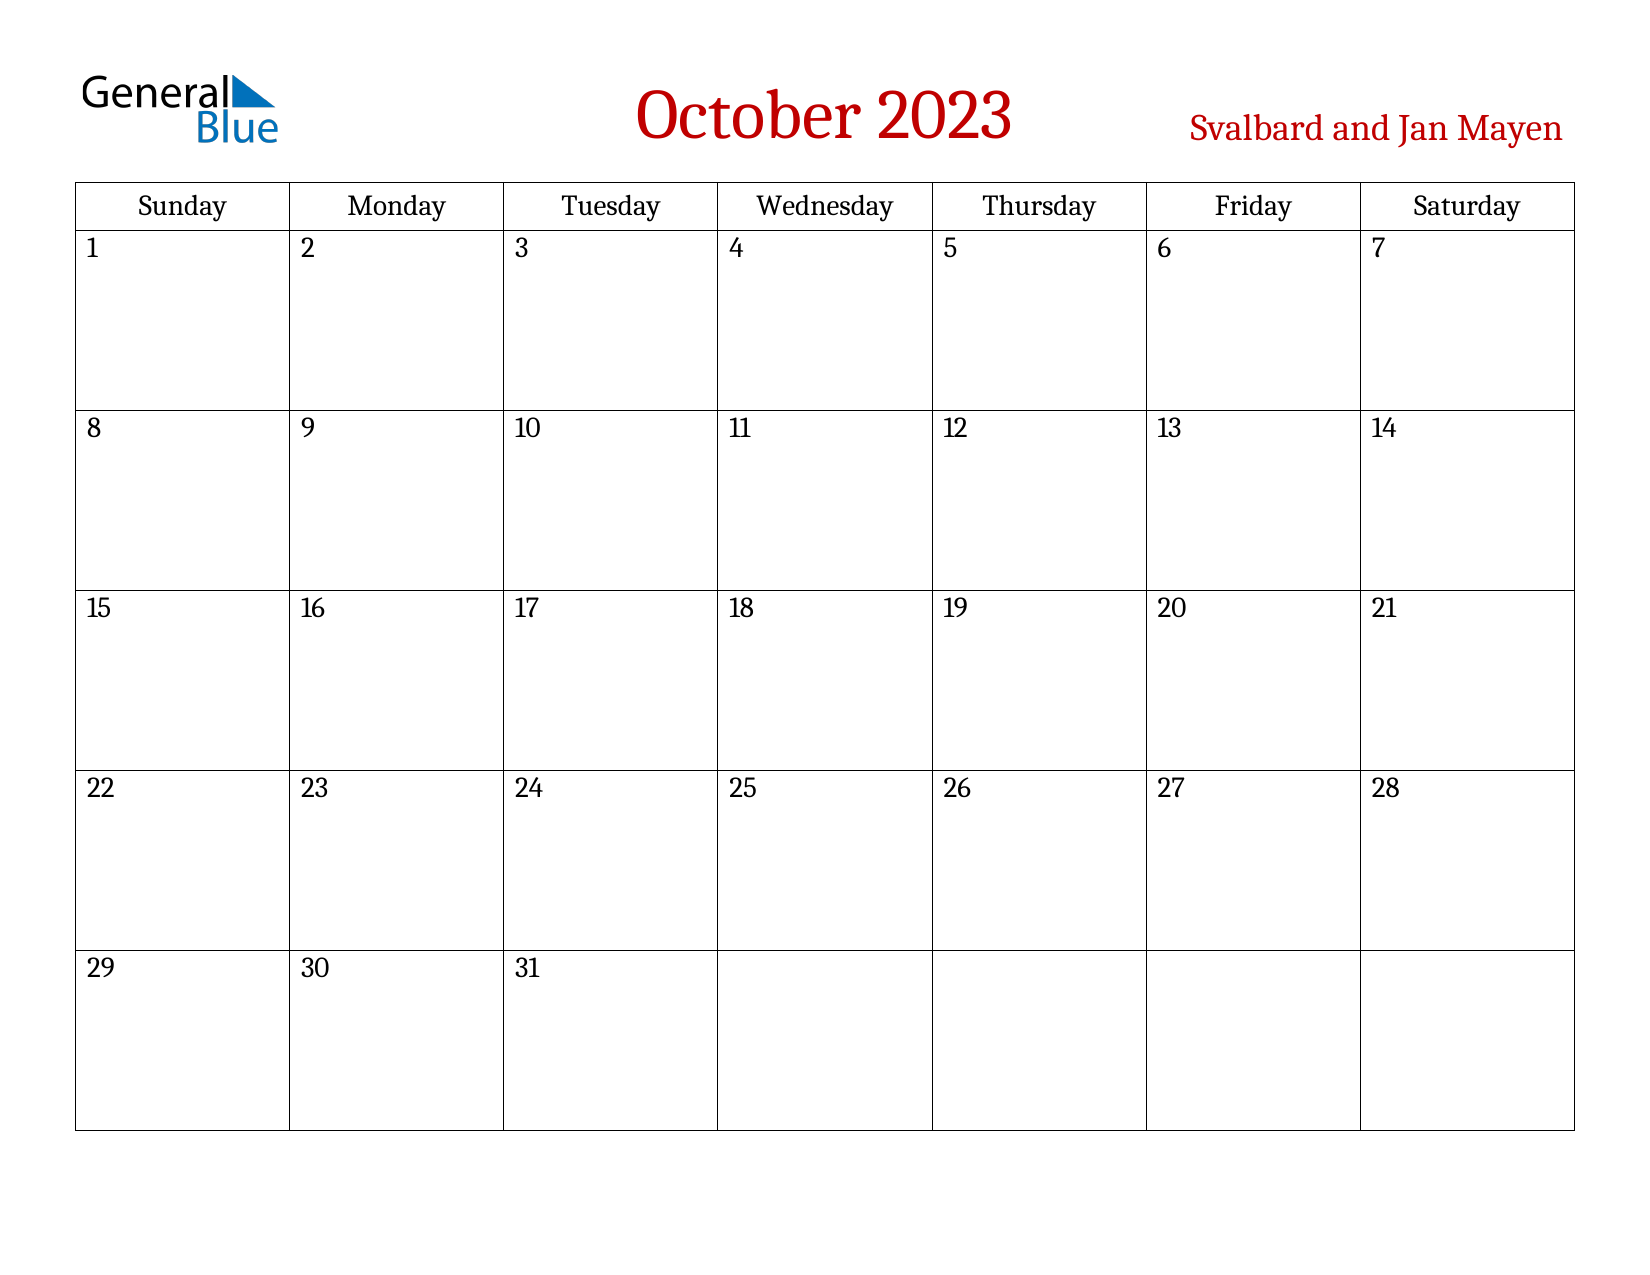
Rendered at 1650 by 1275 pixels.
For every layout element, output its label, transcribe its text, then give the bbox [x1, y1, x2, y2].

table_cell [504, 625, 717, 770]
table_cell 22 [76, 771, 289, 805]
table_cell 15 [76, 591, 289, 625]
table_cell Monday [290, 183, 503, 230]
table_cell 23 [290, 771, 503, 805]
table_cell [933, 445, 1146, 590]
table_cell [933, 265, 1146, 410]
table_cell [76, 985, 289, 1130]
table_cell 18 [718, 591, 932, 625]
table_cell 14 [1361, 411, 1574, 444]
table_cell [504, 805, 717, 950]
table_header [76, 75, 503, 182]
table_cell [76, 265, 289, 410]
table_cell 6 [1147, 231, 1360, 264]
table_cell 16 [290, 591, 503, 625]
table_cell [1361, 445, 1574, 590]
table_cell [718, 625, 932, 770]
table_cell [76, 805, 289, 950]
table_cell 17 [504, 591, 717, 625]
table_cell [1147, 805, 1360, 950]
table_cell 4 [718, 231, 932, 264]
table_cell [718, 951, 932, 985]
table_cell [290, 625, 503, 770]
table_header Svalbard and Jan Mayen [1146, 75, 1574, 182]
table_cell [290, 805, 503, 950]
table_cell [504, 445, 717, 590]
table_cell 31 [504, 951, 717, 985]
table_cell 9 [290, 411, 503, 444]
table_header October 2023 [504, 75, 1146, 182]
table_cell [718, 265, 932, 410]
table_cell [933, 625, 1146, 770]
table_cell [1361, 985, 1574, 1130]
table_cell [718, 445, 932, 590]
table_cell 5 [933, 231, 1146, 264]
table_cell [290, 445, 503, 590]
table_cell 25 [718, 771, 932, 805]
table_cell [1147, 985, 1360, 1130]
table_cell 29 [76, 951, 289, 985]
table_cell 12 [933, 411, 1146, 444]
table_cell 27 [1147, 771, 1360, 805]
table_cell [1147, 951, 1360, 985]
table_cell 2 [290, 231, 503, 264]
table_cell [76, 445, 289, 590]
table_cell [718, 805, 932, 950]
table_cell [718, 985, 932, 1130]
table_cell [76, 625, 289, 770]
table_cell Saturday [1361, 183, 1574, 230]
table_cell [1361, 265, 1574, 410]
table_cell [1147, 265, 1360, 410]
table_cell 7 [1361, 231, 1574, 264]
table_cell [933, 985, 1146, 1130]
table_cell 30 [290, 951, 503, 985]
table_cell 3 [504, 231, 717, 264]
table_cell [1147, 625, 1360, 770]
table_cell Wednesday [718, 183, 932, 230]
table_cell [1147, 445, 1360, 590]
table_cell [1361, 625, 1574, 770]
table_cell 28 [1361, 771, 1574, 805]
table_cell [290, 985, 503, 1130]
table_cell [504, 265, 717, 410]
table_cell [1361, 951, 1574, 985]
table_cell 19 [933, 591, 1146, 625]
table_cell [933, 805, 1146, 950]
table_cell 20 [1147, 591, 1360, 625]
table_cell [504, 985, 717, 1130]
table_cell 11 [718, 411, 932, 444]
table_cell 1 [76, 231, 289, 264]
table_cell [933, 951, 1146, 985]
table_cell Thursday [933, 183, 1146, 230]
table_cell 13 [1147, 411, 1360, 444]
table_cell 21 [1361, 591, 1574, 625]
table_cell 26 [933, 771, 1146, 805]
table_cell [1361, 805, 1574, 950]
table_cell 10 [504, 411, 717, 444]
table_cell Friday [1147, 183, 1360, 230]
table_cell Tuesday [504, 183, 717, 230]
picture [82, 75, 278, 143]
table_cell [290, 265, 503, 410]
table_cell 24 [504, 771, 717, 805]
table_cell 8 [76, 411, 289, 444]
table_cell Sunday [76, 183, 289, 230]
